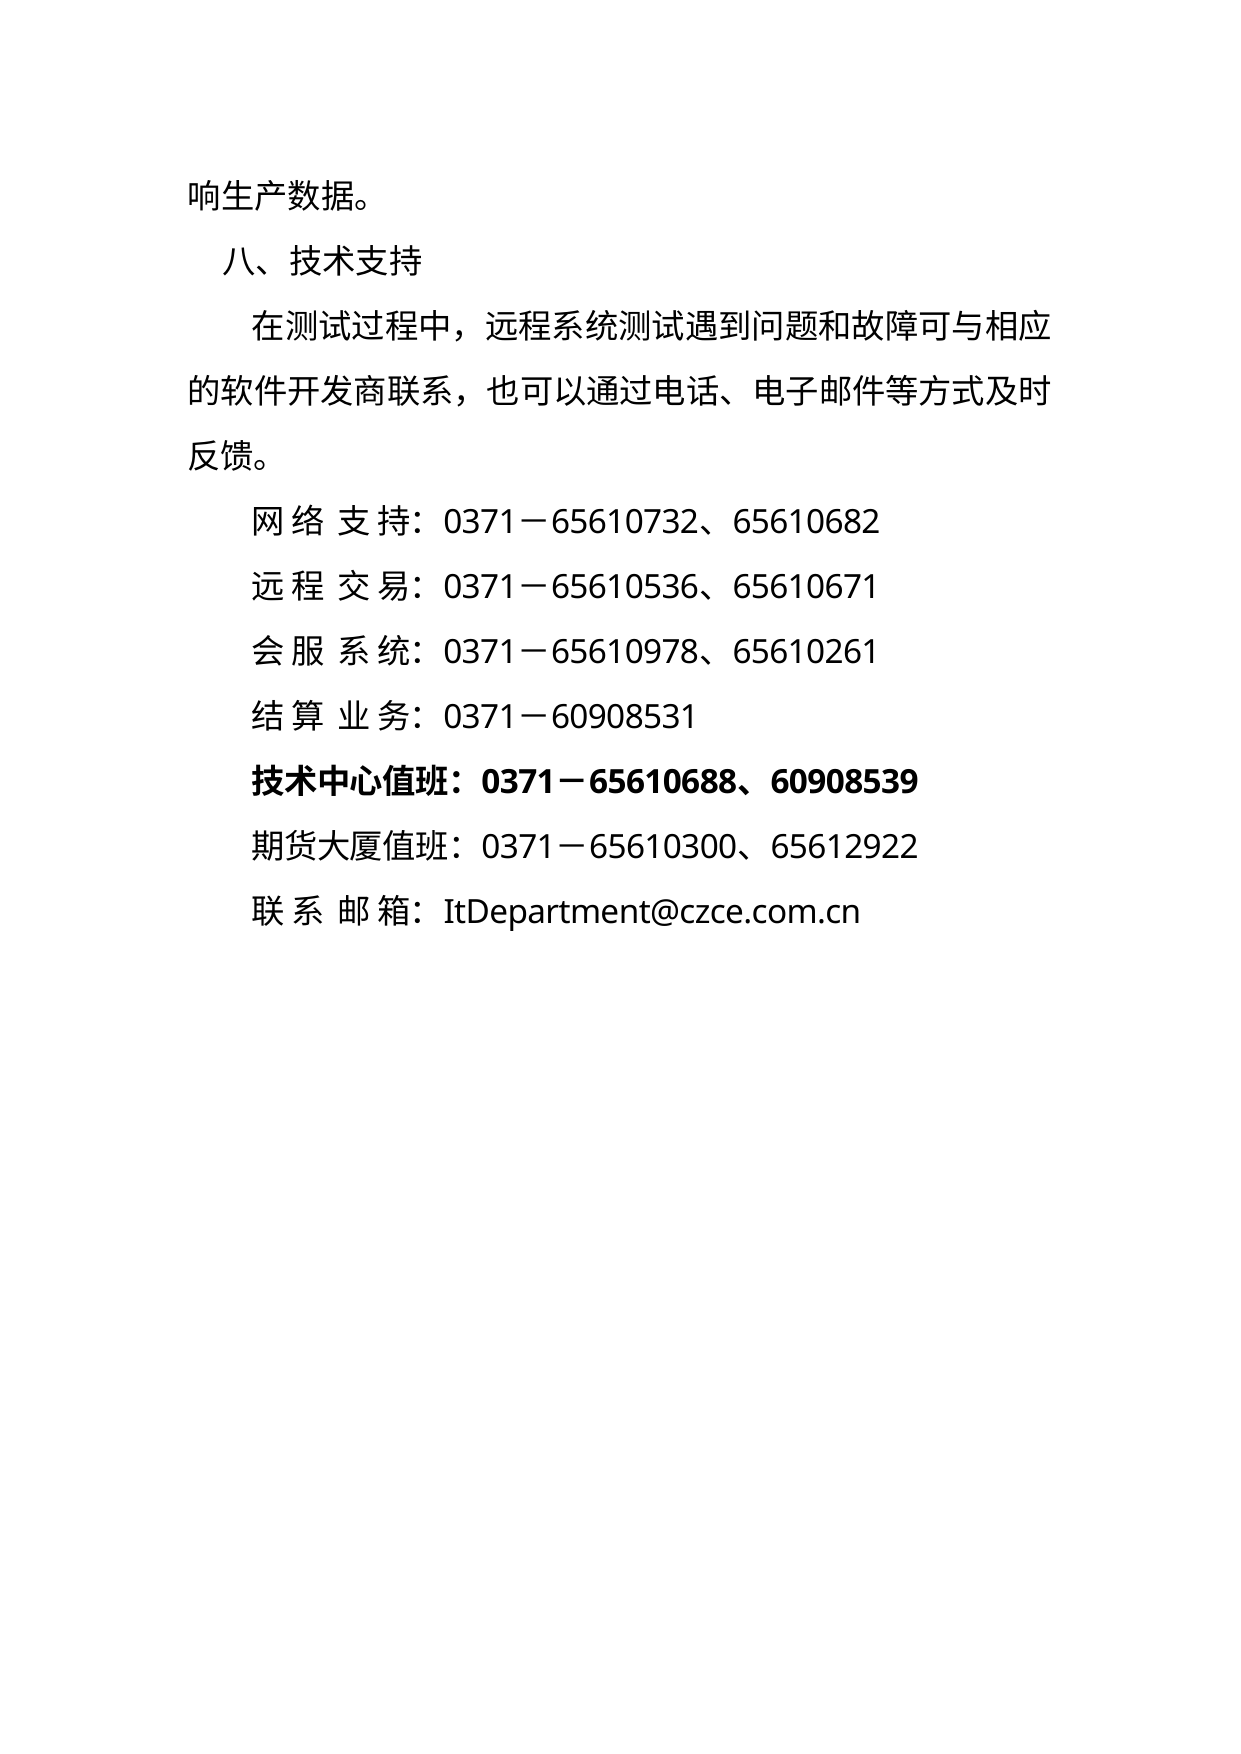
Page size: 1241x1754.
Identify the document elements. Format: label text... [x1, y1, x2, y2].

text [187, 162, 1048, 227]
text 结 算 业 务：0371－60908531 [252, 682, 1053, 747]
text 在测试过程中，远程系统测试遇到问题和故障可与相应的软件开发商联系，也可以通过电话、电子邮件等方式及时反馈。 [187, 292, 1053, 487]
text 网 络 支 持：0371－65610732、65610682 [252, 487, 1053, 552]
text 期货大厦值班：0371－65610300、65612922 [252, 812, 1053, 877]
text 联 系 邮 箱：ItDepartment@czce.com.cn [187, 877, 1053, 942]
text 八、技术支持 [187, 227, 974, 292]
text 技术中心值班：0371－65610688、60908539 [252, 747, 1053, 812]
text 会 服 系 统：0371－65610978、65610261 [252, 617, 1053, 682]
text 远 程 交 易：0371－65610536、65610671 [252, 552, 1053, 617]
